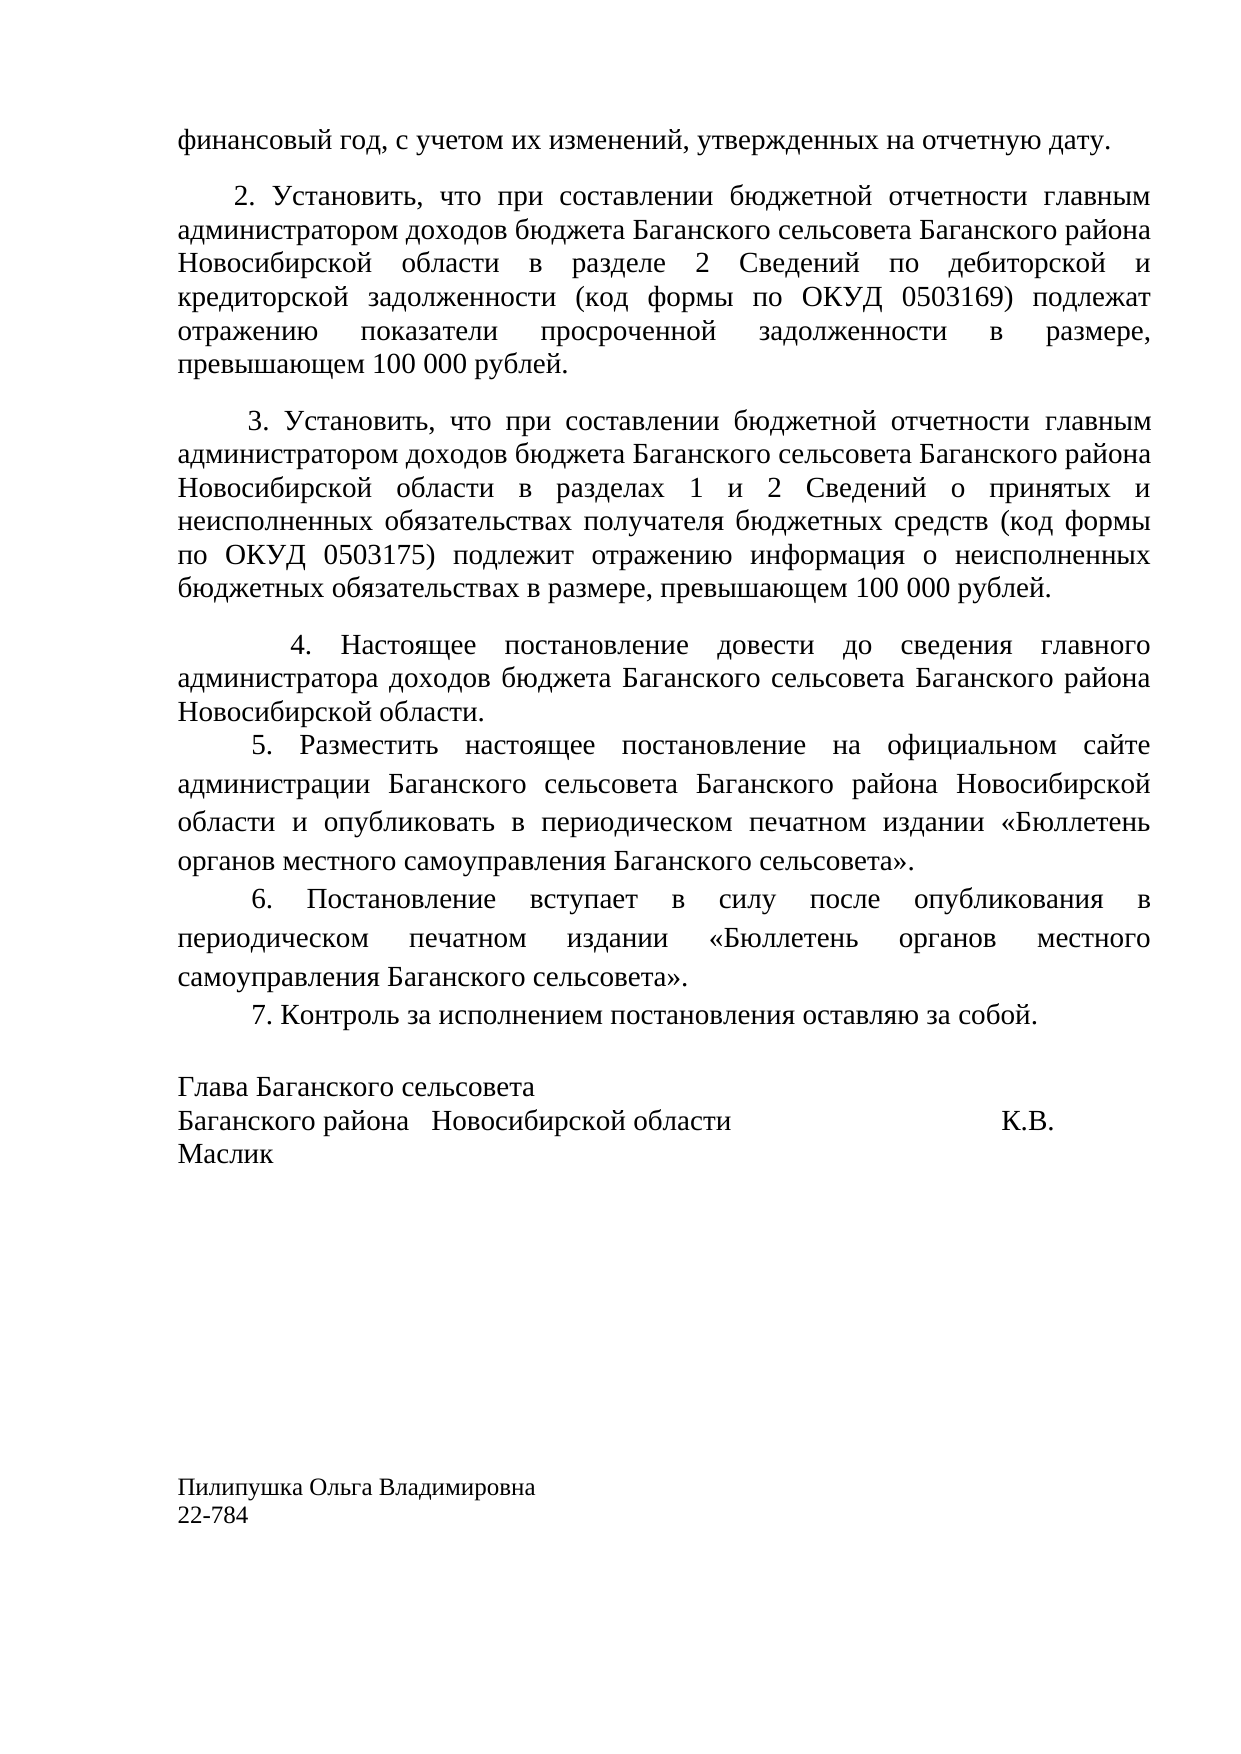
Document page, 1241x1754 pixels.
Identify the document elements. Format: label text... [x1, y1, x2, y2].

text 3. Установить, что при составлении бюджетной отчетности главным администратором доходов бюджета Баганского сельсовета Баганского района Новосибирской области в разделах 1 и 2 Сведений о принятых и неисполненных обязательствах получателя бюджетных средств (код формы по ОКУД 0503175) подлежит отражению информация о неисполненных бюджетных обязательствах в размере, превышающем 100 000 рублей. [177, 403, 1152, 604]
text 2. Установить, что при составлении бюджетной отчетности главным администратором доходов бюджета Баганского сельсовета Баганского района Новосибирской области в разделе 2 Сведений по дебиторской и кредиторской задолженности (код формы по ОКУД 0503169) подлежат отражению показатели просроченной задолженности в размере, превышающем 100 000 рублей. [177, 178, 1152, 380]
text Баганского района Новосибирской области К.В. Маслик [177, 1103, 1152, 1170]
text 4. Настоящее постановление довести до сведения главного администратора доходов бюджета Баганского сельсовета Баганского района Новосибирской области. [177, 627, 1152, 727]
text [177, 122, 1152, 156]
text Пилипушка Ольга Владимировна [177, 1472, 1152, 1501]
text 5. Разместить настоящее постановление на официальном сайте администрации Баганского сельсовета Баганского района Новосибирской области и опубликовать в периодическом печатном издании «Бюллетень органов местного самоуправления Баганского сельсовета». [177, 727, 1152, 877]
text Глава Баганского сельсовета [177, 1069, 1152, 1103]
text 22-784 [177, 1501, 1152, 1529]
text 7. Контроль за исполнением постановления оставляю за собой. [177, 997, 1152, 1031]
text 6. Постановление вступает в силу после опубликования в периодическом печатном издании «Бюллетень органов местного самоуправления Баганского сельсовета». [177, 882, 1152, 992]
